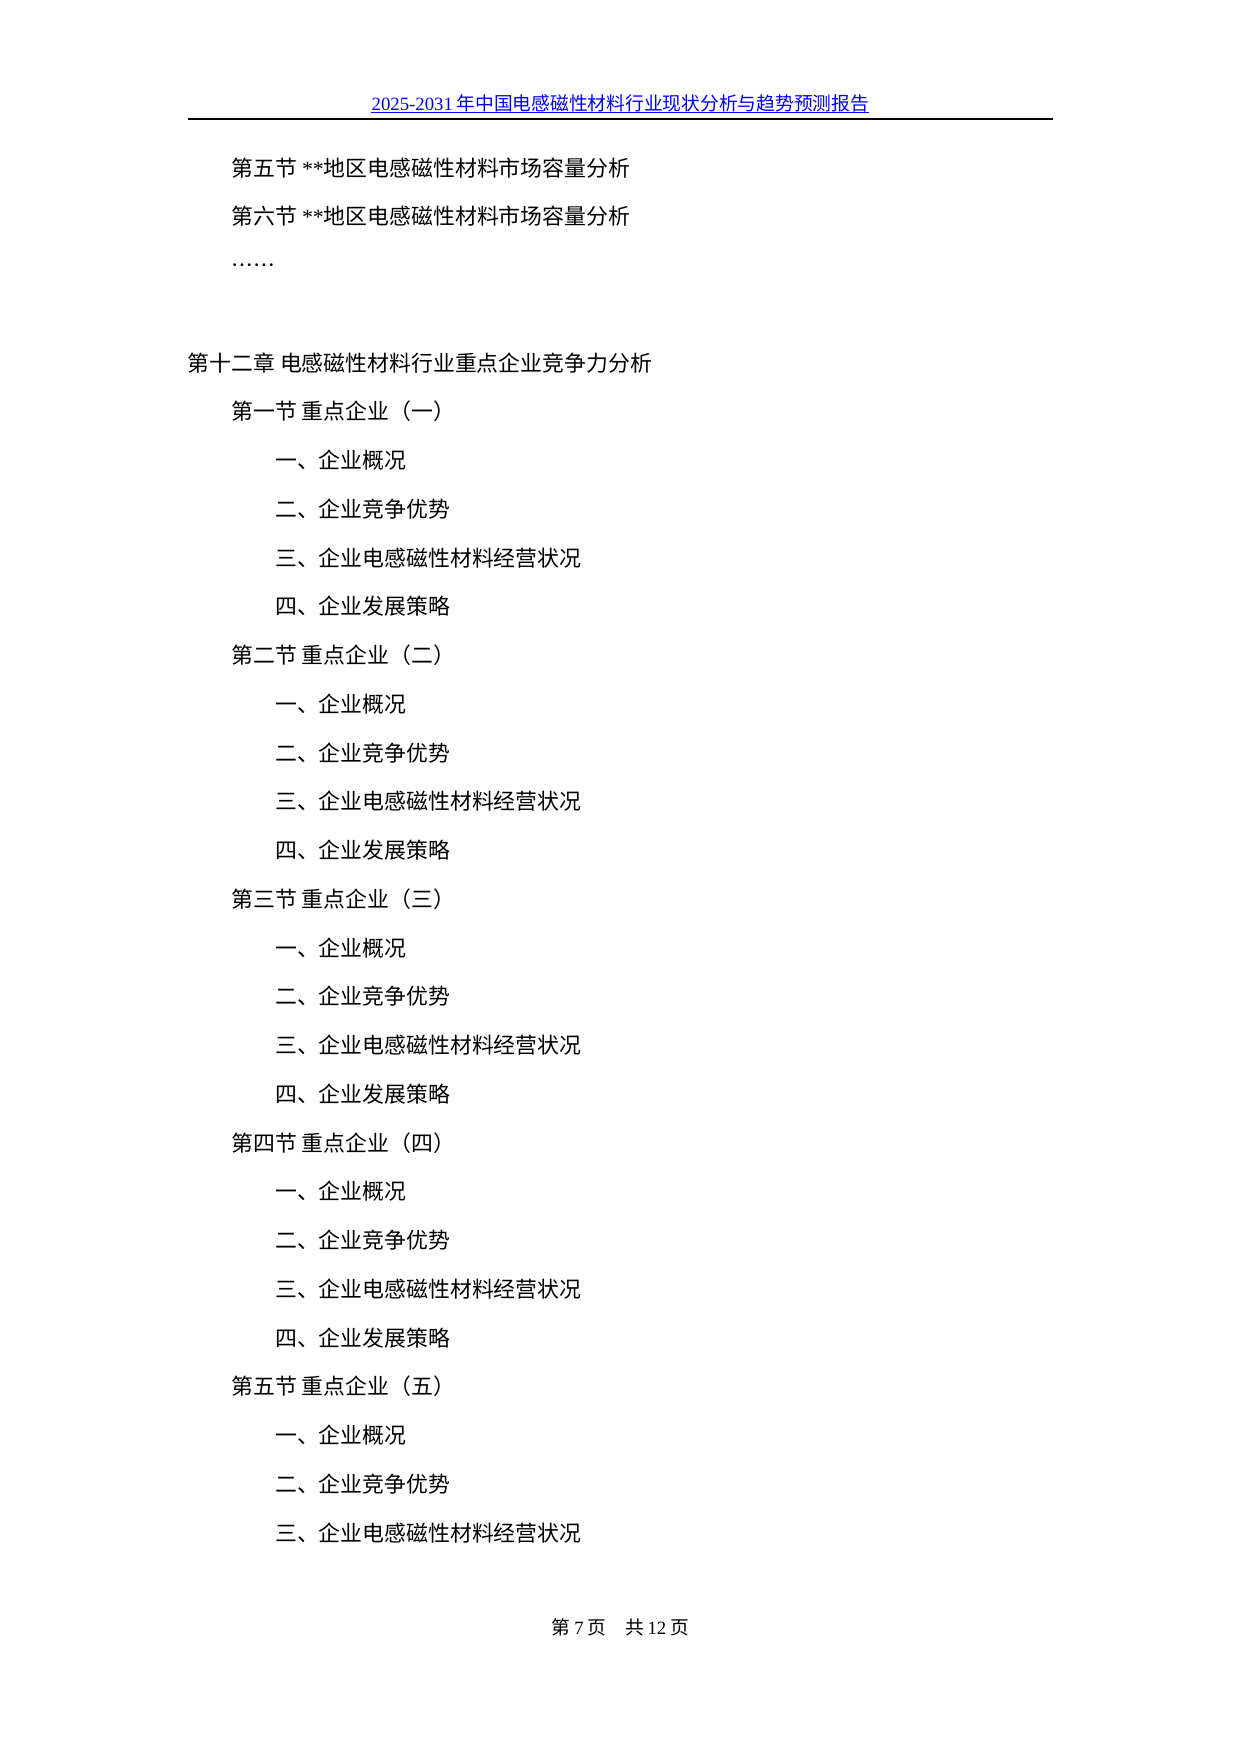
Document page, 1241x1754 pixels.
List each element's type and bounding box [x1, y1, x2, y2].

text [187, 150, 1053, 1548]
